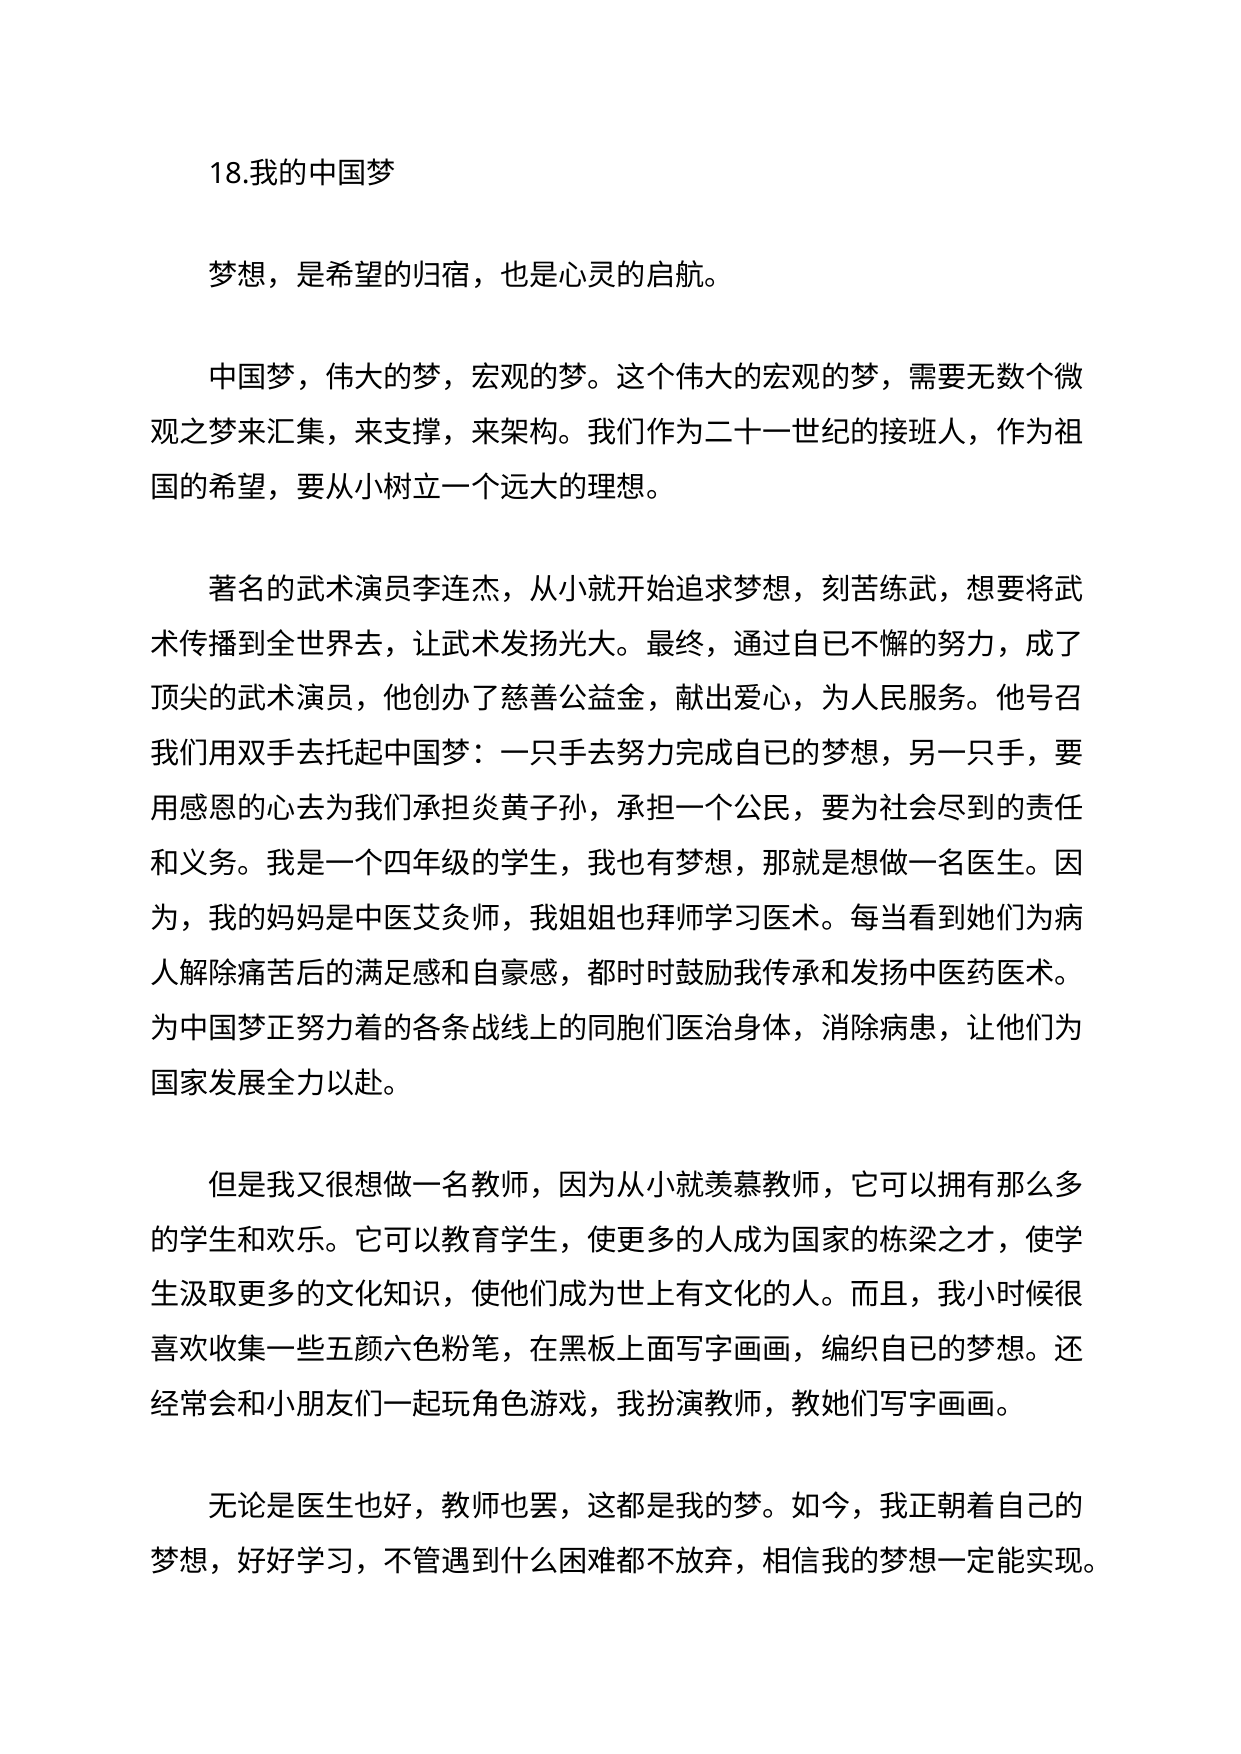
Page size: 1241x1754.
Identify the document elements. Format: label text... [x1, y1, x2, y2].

text 中国梦，伟大的梦，宏观的梦。这个伟大的宏观的梦，需要无数个微观之梦来汇集，来支撑，来架构。我们作为二十一世纪的接班人，作为祖国的希望，要从小树立一个远大的理想。 [150, 354, 1090, 506]
text 但是我又很想做一名教师，因为从小就羡慕教师，它可以拥有那么多的学生和欢乐。它可以教育学生，使更多的人成为国家的栋梁之才，使学生汲取更多的文化知识，使他们成为世上有文化的人。而且，我小时候很喜欢收集一些五颜六色粉笔，在黑板上面写字画画，编织自已的梦想。还经常会和小朋友们一起玩角色游戏，我扮演教师，教她们写字画画。 [150, 1161, 1090, 1423]
text 梦想，是希望的归宿，也是心灵的启航。 [150, 252, 1090, 294]
text 著名的武术演员李连杰，从小就开始追求梦想，刻苦练武，想要将武术传播到全世界去，让武术发扬光大。最终，通过自已不懈的努力，成了顶尖的武术演员，他创办了慈善公益金，献出爱心，为人民服务。他号召我们用双手去托起中国梦：一只手去努力完成自已的梦想，另一只手，要用感恩的心去为我们承担炎黄子孙，承担一个公民，要为社会尽到的责任和义务。我是一个四年级的学生，我也有梦想，那就是想做一名医生。因为，我的妈妈是中医艾灸师，我姐姐也拜师学习医术。每当看到她们为病人解除痛苦后的满足感和自豪感，都时时鼓励我传承和发扬中医药医术。为中国梦正努力着的各条战线上的同胞们医治身体，消除病患，让他们为国家发展全力以赴。 [150, 565, 1090, 1102]
text 18.我的中国梦 [150, 150, 1090, 192]
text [150, 1482, 1090, 1580]
